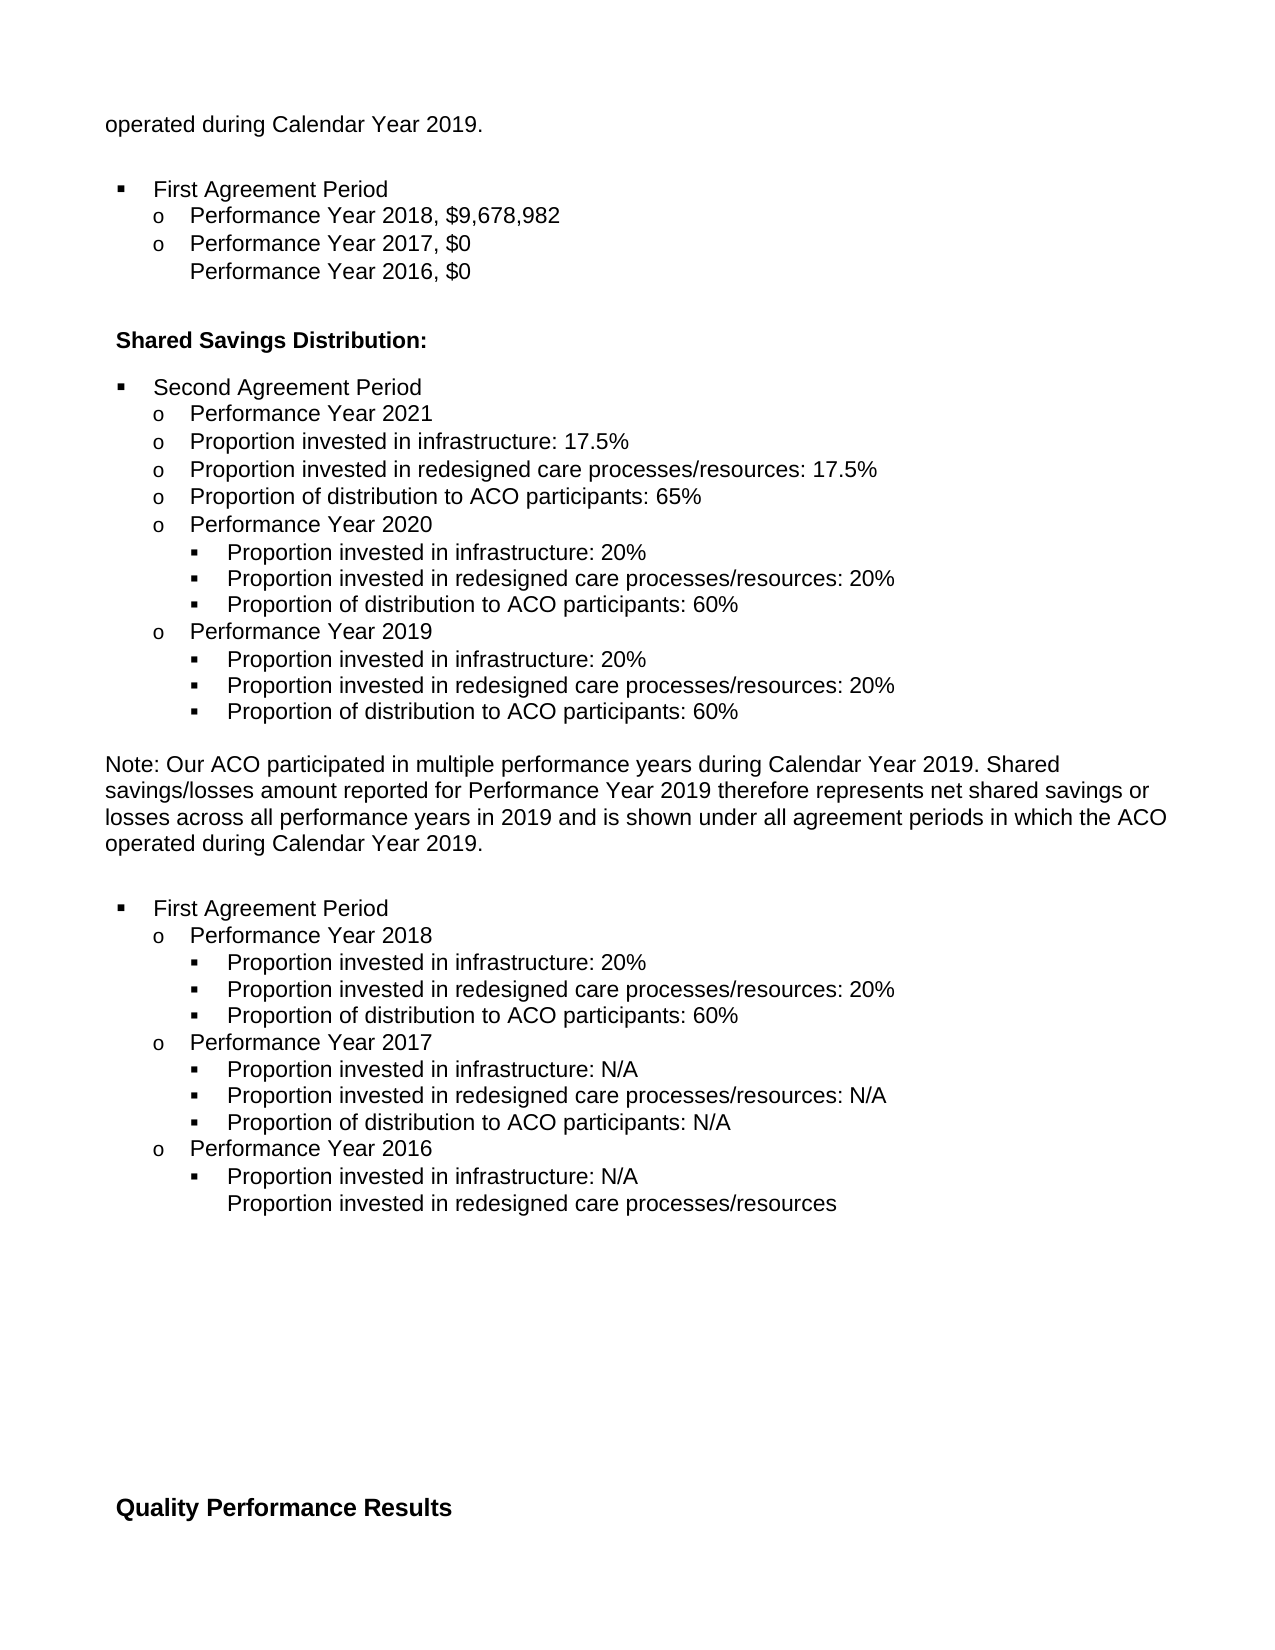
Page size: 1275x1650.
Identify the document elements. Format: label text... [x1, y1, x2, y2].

list Proportion invested in infrastructure: N/A [189, 1056, 1170, 1082]
list Proportion of distribution to ACO participants: 60% [189, 698, 1170, 724]
subtitle Shared Savings Distribution: [116, 327, 1170, 353]
list Performance Year 2018, $9,678,982 [152, 202, 1170, 230]
list Proportion invested in redesigned care processes/resources: 20% [189, 672, 1170, 698]
list Performance Year 2016 [152, 1135, 1170, 1163]
list Proportion invested in redesigned care processes/resources: 20% [189, 976, 1170, 1002]
list Second Agreement Period [116, 374, 1170, 400]
list Proportion invested in redesigned care processes/resources: 17.5% [152, 456, 1170, 483]
list First Agreement Period [116, 895, 1170, 922]
list Proportion invested in infrastructure: 17.5% [152, 428, 1170, 456]
subtitle Quality Performance Results [116, 1493, 1170, 1521]
list Proportion invested in infrastructure: 20% [189, 646, 1170, 672]
list Proportion of distribution to ACO participants: 60% [189, 1002, 1170, 1028]
list Proportion invested in infrastructure: 20% [189, 949, 1170, 976]
list Proportion invested in redesigned care processes/resources: 20% [189, 565, 1170, 591]
list Performance Year 2018 [152, 922, 1170, 949]
list First Agreement Period [116, 176, 1170, 202]
list Proportion of distribution to ACO participants: 65% [152, 483, 1170, 511]
list Proportion invested in redesigned care processes/resources: N/A [189, 1082, 1170, 1109]
list Performance Year 2021 [152, 400, 1170, 428]
text Proportion invested in redesigned care processes/resources [227, 1190, 1170, 1216]
list Performance Year 2020 [152, 511, 1170, 539]
list Performance Year 2017, $0 [152, 230, 1170, 258]
list Proportion invested in infrastructure: N/A [189, 1163, 1170, 1189]
list Performance Year 2019 [152, 618, 1170, 646]
text Performance Year 2016, $0 [189, 258, 1170, 312]
list Proportion of distribution to ACO participants: 60% [189, 591, 1170, 618]
list Performance Year 2017 [152, 1028, 1170, 1056]
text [105, 111, 1170, 137]
list Proportion of distribution to ACO participants: N/A [189, 1109, 1170, 1135]
list Proportion invested in infrastructure: 20% [189, 539, 1170, 565]
